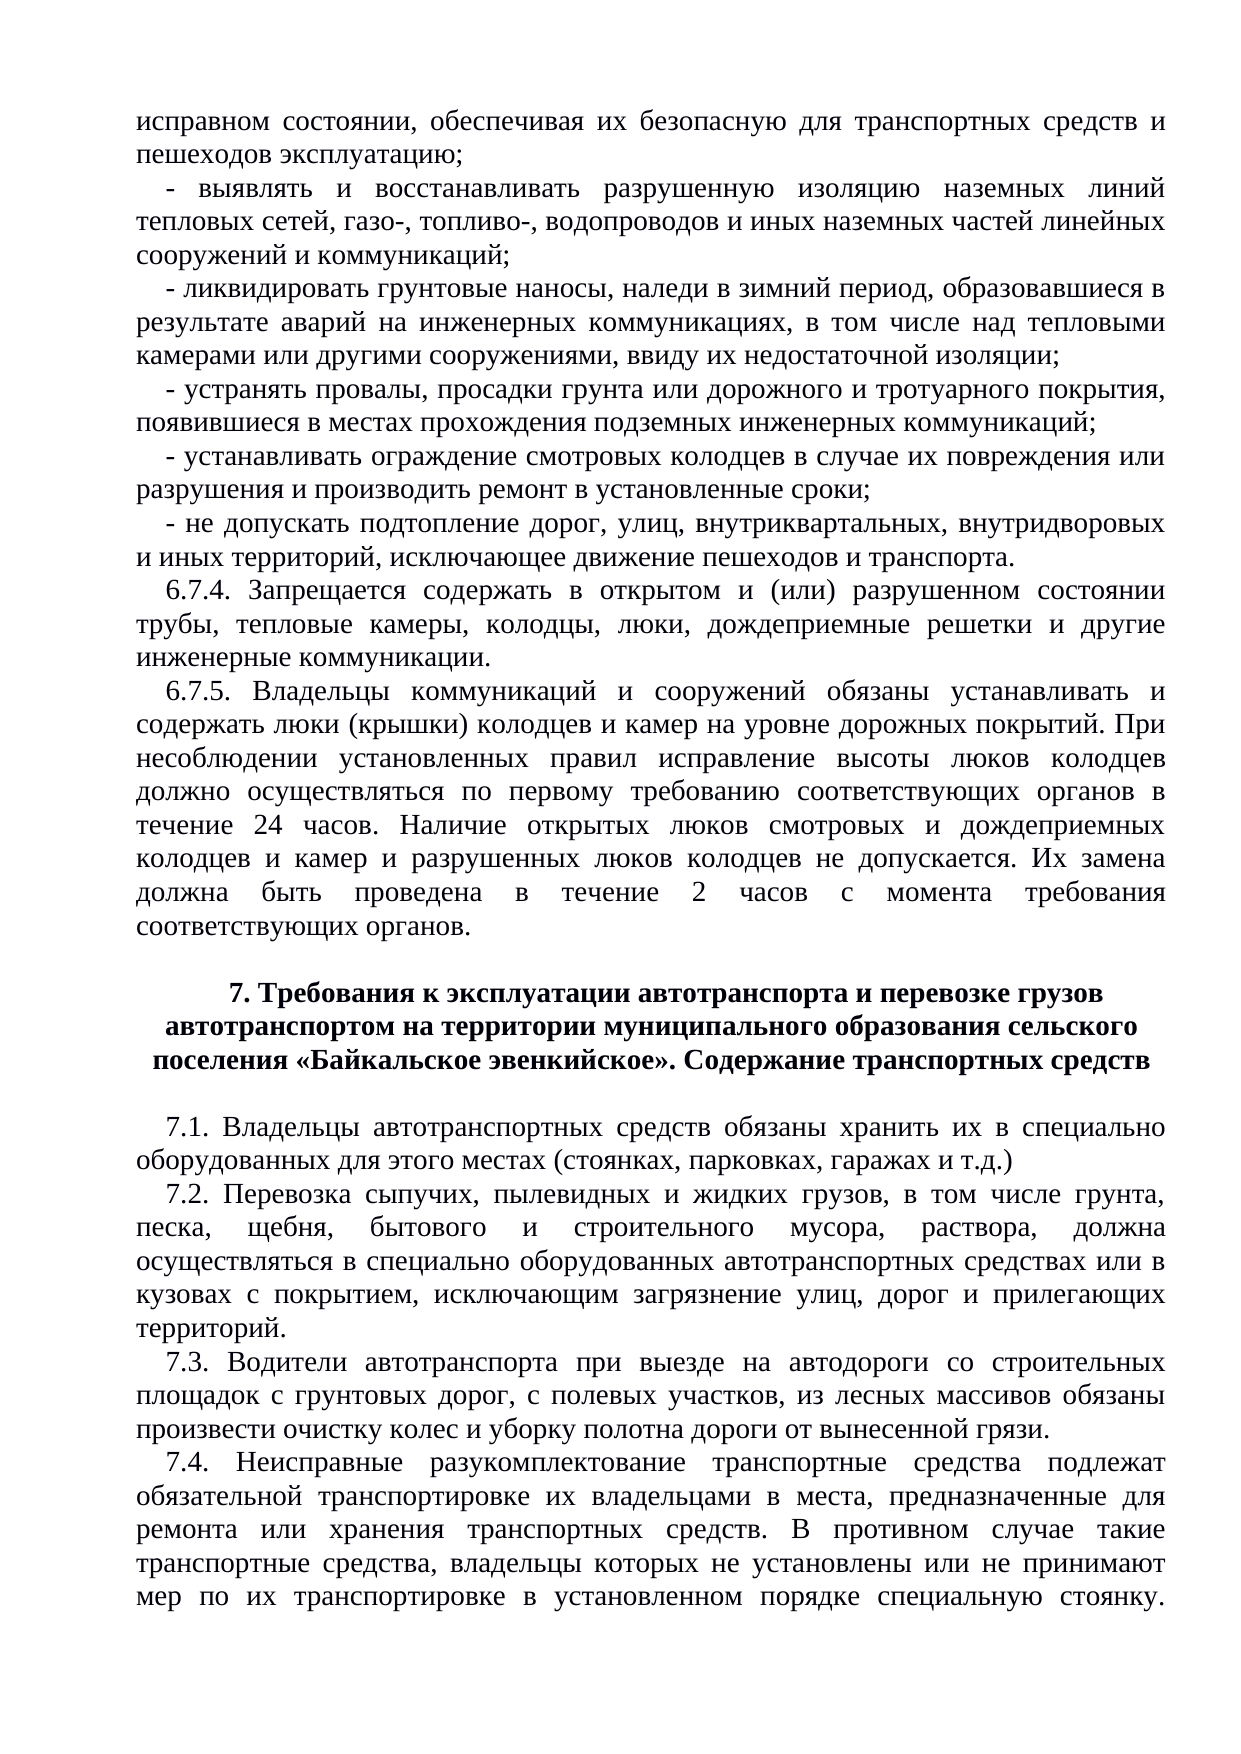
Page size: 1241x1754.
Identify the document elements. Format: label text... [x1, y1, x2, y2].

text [136, 1444, 1167, 1612]
text 7.3. Водители автотранспорта при выезде на автодороги со строительных площадок с грунтовых дорог, с полевых участков, из лесных массивов обязаны произвести очистку колес и уборку полотна дороги от вынесенной грязи. [136, 1344, 1167, 1444]
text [136, 103, 1167, 170]
text - ликвидировать грунтовые наносы, наледи в зимний период, образовавшиеся в результате аварий на инженерных коммуникациях, в том числе над тепловыми камерами или другими сооружениями, ввиду их недостаточной изоляции; [136, 270, 1167, 371]
text 7. Требования к эксплуатации автотранспорта и перевозке грузов автотранспортом на территории муниципального образования сельского поселения «Байкальское эвенкийское». Содержание транспортных средств [136, 975, 1167, 1075]
text - устанавливать ограждение смотровых колодцев в случае их повреждения или разрушения и производить ремонт в установленные сроки; [136, 438, 1167, 505]
text 6.7.4. Запрещается содержать в открытом и (или) разрушенном состоянии трубы, тепловые камеры, колодцы, люки, дождеприемные решетки и другие инженерные коммуникации. [136, 572, 1167, 673]
text - устранять провалы, просадки грунта или дорожного и тротуарного покрытия, появившиеся в местах прохождения подземных инженерных коммуникаций; [136, 371, 1167, 438]
text 7.1. Владельцы автотранспортных средств обязаны хранить их в специально оборудованных для этого местах (стоянках, парковках, гаражах и т.д.) [136, 1109, 1167, 1176]
text - выявлять и восстанавливать разрушенную изоляцию наземных линий тепловых сетей, газо-, топливо-, водопроводов и иных наземных частей линейных сооружений и коммуникаций; [136, 170, 1167, 270]
text - не допускать подтопление дорог, улиц, внутриквартальных, внутридворовых и иных территорий, исключающее движение пешеходов и транспорта. [136, 505, 1167, 572]
text 6.7.5. Владельцы коммуникаций и сооружений обязаны устанавливать и содержать люки (крышки) колодцев и камер на уровне дорожных покрытий. При несоблюдении установленных правил исправление высоты люков колодцев должно осуществляться по первому требованию соответствующих органов в течение 24 часов. Наличие открытых люков смотровых и дождеприемных колодцев и камер и разрушенных люков колодцев не допускается. Их замена должна быть проведена в течение 2 часов с момента требования соответствующих органов. [136, 673, 1167, 941]
text 7.2. Перевозка сыпучих, пылевидных и жидких грузов, в том числе грунта, песка, щебня, бытового и строительного мусора, раствора, должна осуществляться в специально оборудованных автотранспортных средствах или в кузовах с покрытием, исключающим загрязнение улиц, дорог и прилегающих территорий. [136, 1176, 1167, 1344]
